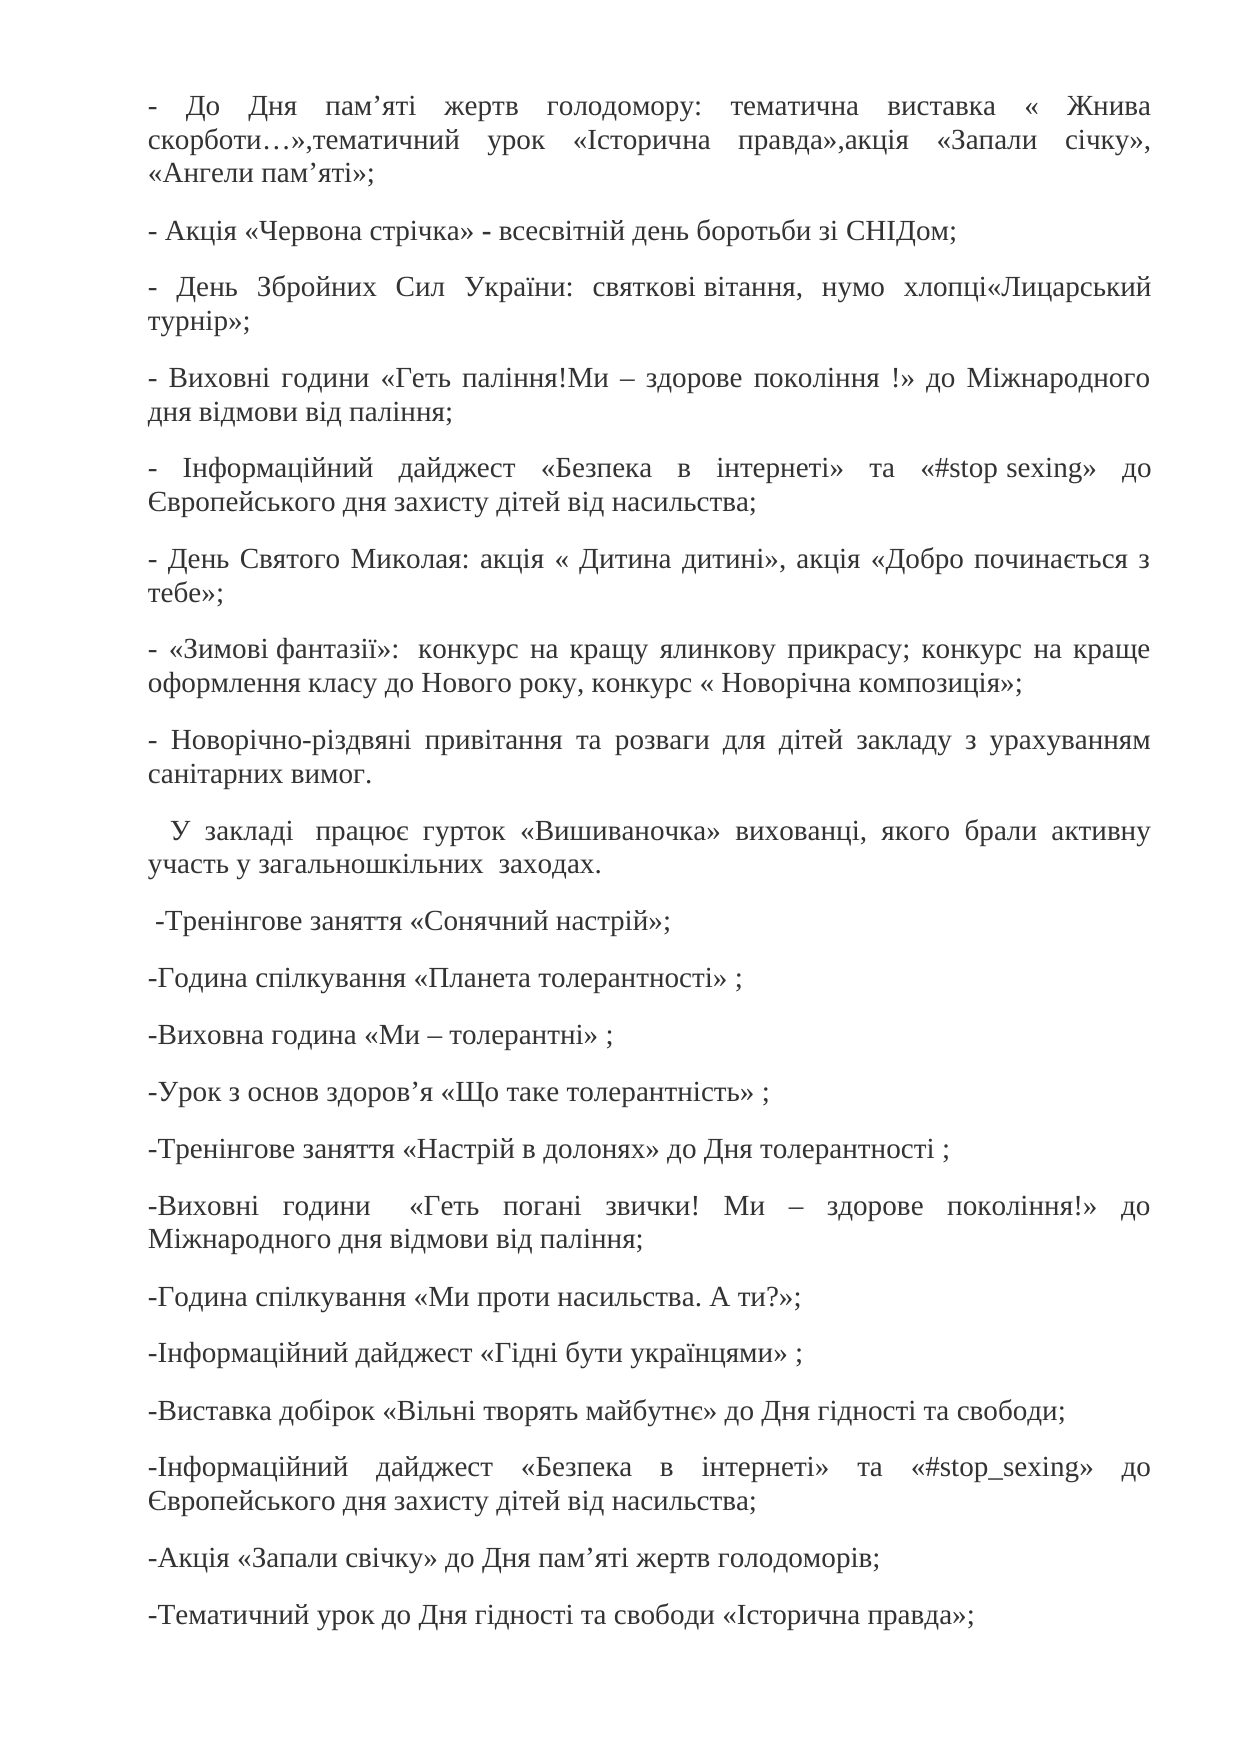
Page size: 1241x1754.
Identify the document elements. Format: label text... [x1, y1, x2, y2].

text -Виставка добірок «Вільні творять майбутнє» до Дня гідності та свободи; [148, 1393, 1152, 1426]
text - Акцiя «Червона стрiчка» - всесвiтнiй день боротьби зi СНIДом; [148, 213, 1152, 246]
text - «Зимовi фантазiї»: конкурс на кращу ялинкову прикрасу; конкурс на краще оформлення класу до Нового року, конкурс « Новорічна композиція»; [148, 632, 1152, 699]
text -Виховна година «Ми – толерантні» ; [148, 1017, 1152, 1051]
text У закладі працює гурток «Вишиваночка» вихованці, якого брали активну участь у загальношкільних заходах. [148, 813, 1152, 880]
text - День Збройних Сил України: святковi вiтання, нумо хлопцi«Лицарський турнiр»; [148, 269, 1152, 337]
text -Інформаційний дайджест «Безпека в інтернеті» та «#stop_sexing» до Європейського дня захисту дітей від насильства; [148, 1449, 1152, 1517]
text - Новорічно-різдвяні привітання та розваги для дітей закладу з урахуванням санітарних вимог. [148, 722, 1152, 789]
text - До Дня пам’яті жертв голодомору: тематична виставка « Жнива скорботи…»,тематичний урок «Історична правда»,акція «Запали січку», «Ангели пам’яті»; [148, 88, 1152, 189]
text - Інформаційний дайджест «Безпека в інтернеті» та «#stop sexing» до Європейського дня захисту дітей від насильства; [148, 451, 1152, 518]
text -Акція «Запали свічку» до Дня пам’яті жертв голодоморів; [148, 1540, 1152, 1574]
text -Тренінгове заняття «Настрій в долонях» до Дня толерантності ; [148, 1131, 1152, 1165]
text -Виховні години «Геть погані звички! Ми – здорове покоління!» до Міжнародного дня відмови від паління; [148, 1188, 1152, 1255]
text - День Святого Миколая: акція « Дитина дитині», акція «Добро починається з тебе»; [148, 541, 1152, 608]
text -Година спілкування «Планета толерантності» ; [148, 960, 1152, 994]
text -Тренінгове заняття «Сонячний настрій»; [148, 903, 1152, 937]
text -Урок з основ здоров’я «Що таке толерантність» ; [148, 1074, 1152, 1108]
text - Виховні години «Геть паління!Ми – здорове покоління !» до Міжнародного дня відмови від паління; [148, 360, 1152, 427]
text -Година спілкування «Ми проти насильства. А ти?»; [148, 1279, 1152, 1312]
text -Інформаційний дайджест «Гідні бути українцями» ; [148, 1336, 1152, 1369]
text -Тематичний урок до Дня гідності та свободи «Історична правда»; [148, 1597, 1152, 1631]
